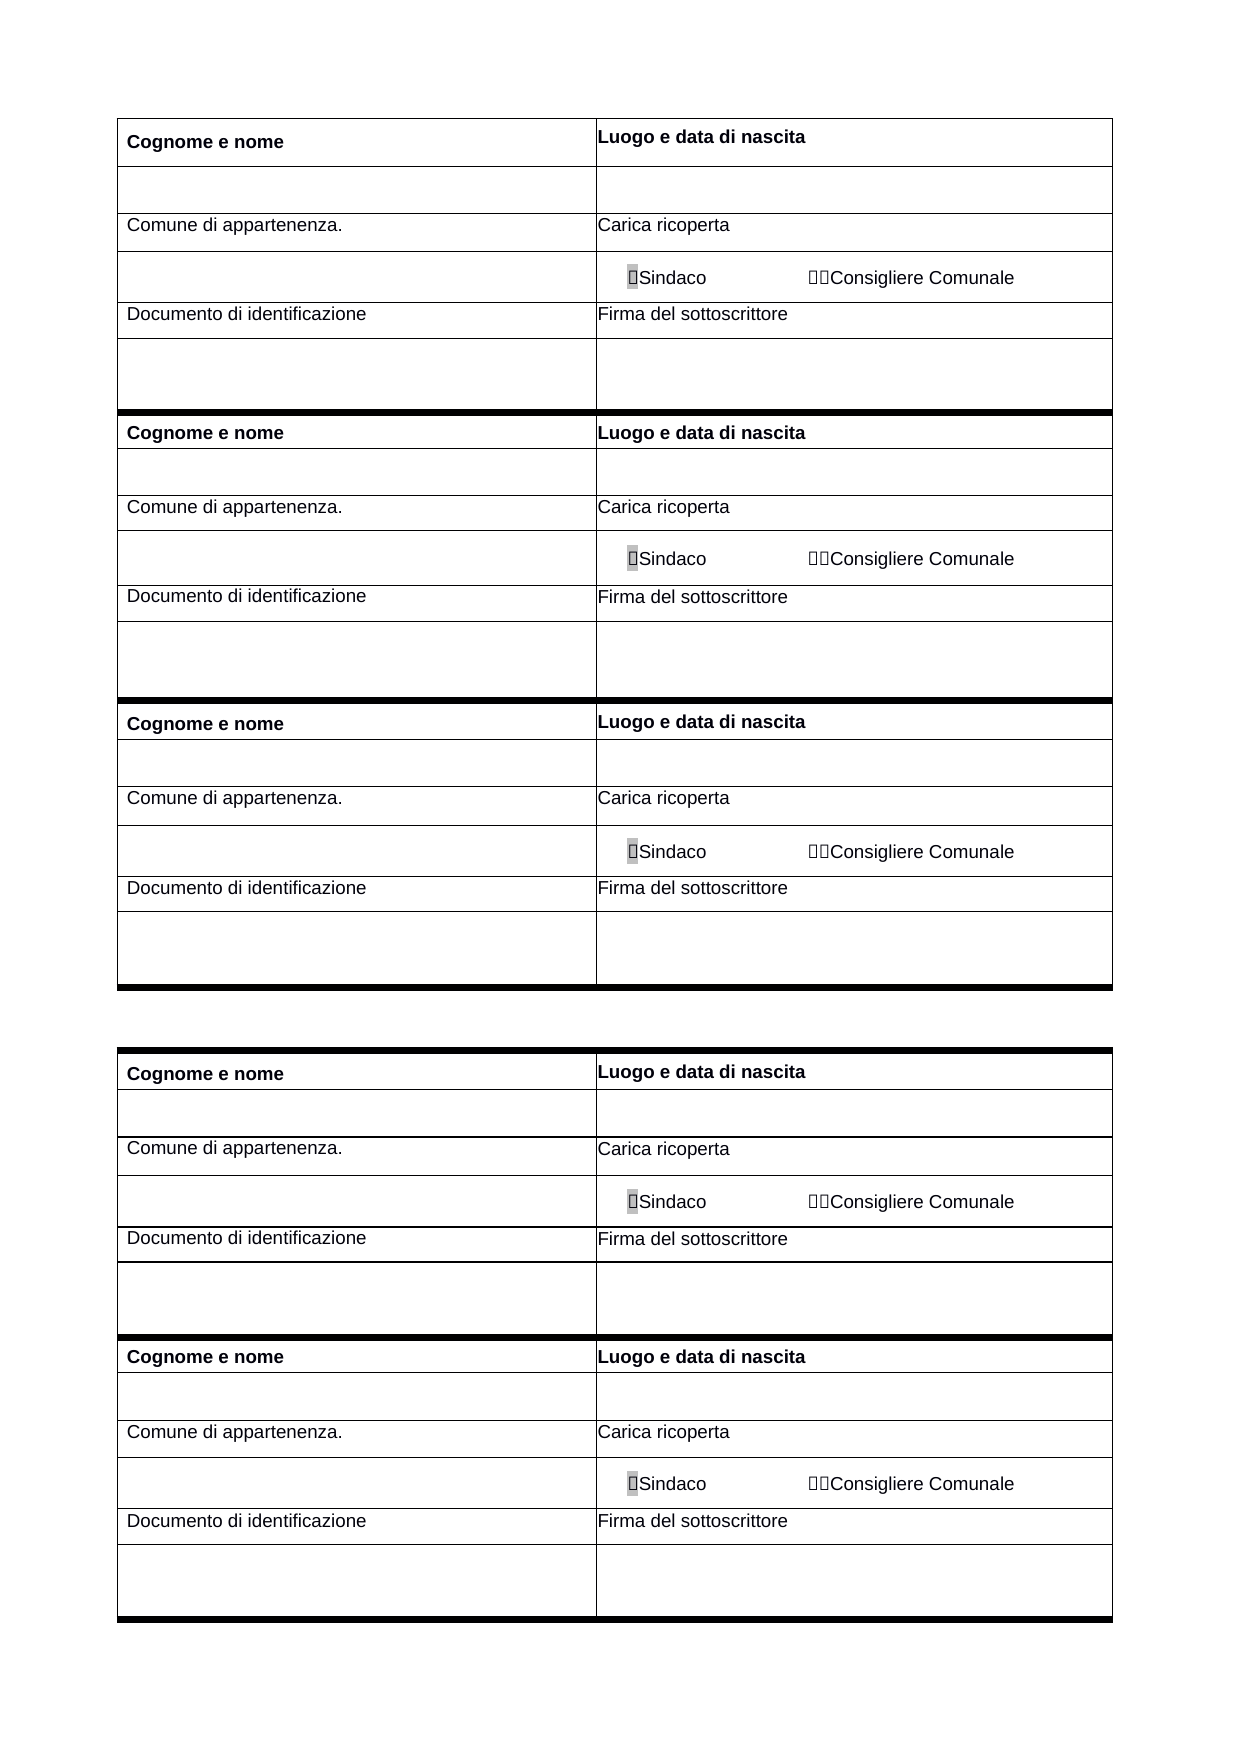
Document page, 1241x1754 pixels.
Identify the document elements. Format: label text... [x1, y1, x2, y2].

table_cell [597, 1090, 1112, 1136]
table_cell Comune di appartenenza. [118, 1421, 596, 1457]
table_header Cognome e nome [118, 1054, 596, 1089]
table_cell [597, 1545, 1112, 1616]
table_cell Comune di appartenenza. [118, 496, 596, 530]
table_cell Luogo e data di nascita [597, 119, 1112, 166]
table_cell Sindaco Consigliere Comunale [597, 1458, 1112, 1508]
table_cell Sindaco Consigliere Comunale [597, 826, 1112, 876]
table_cell Firma del sottoscrittore [597, 1228, 1112, 1261]
table_cell [597, 740, 1112, 786]
table_cell [118, 1263, 596, 1334]
table_cell Sindaco Consigliere Comunale [597, 531, 1112, 584]
table_cell Firma del sottoscrittore [597, 586, 1112, 621]
table_header Luogo e data di nascita [597, 704, 1112, 738]
table_cell [118, 339, 596, 409]
table_cell [597, 449, 1112, 495]
table_cell [118, 740, 596, 786]
table_header Cognome e nome [118, 704, 596, 738]
table_cell Cognome e nome [118, 416, 596, 448]
table_cell [118, 1545, 596, 1616]
table_cell [118, 826, 596, 876]
table_cell [118, 531, 596, 584]
table_cell Carica ricoperta [597, 787, 1112, 824]
table_cell Documento di identificazione [118, 303, 596, 338]
table_cell Comune di appartenenza. [118, 787, 596, 824]
table_cell [118, 167, 596, 213]
table_cell Firma del sottoscrittore [597, 877, 1112, 911]
table_cell Firma del sottoscrittore [597, 1509, 1112, 1544]
table_cell Sindaco Consigliere Comunale [597, 1176, 1112, 1226]
table_cell [118, 1176, 596, 1226]
table_header Luogo e data di nascita [597, 1054, 1112, 1089]
table_cell [118, 1373, 596, 1420]
table_cell [597, 167, 1112, 213]
table_cell Cognome e nome [118, 119, 596, 166]
table_cell [118, 1458, 596, 1508]
table_cell [597, 1263, 1112, 1334]
table_cell Luogo e data di nascita [597, 1341, 1112, 1372]
table_cell [118, 252, 596, 302]
table_cell Documento di identificazione [118, 586, 596, 621]
table_cell [118, 1090, 596, 1136]
table_cell [118, 449, 596, 495]
table_cell Carica ricoperta [597, 214, 1112, 251]
table_cell Sindaco Consigliere Comunale [597, 252, 1112, 302]
table_cell [597, 912, 1112, 983]
table_cell [118, 622, 596, 697]
table_cell Documento di identificazione [118, 1509, 596, 1544]
table_cell Documento di identificazione [118, 877, 596, 911]
table_cell Documento di identificazione [118, 1228, 596, 1261]
table_cell Carica ricoperta [597, 1138, 1112, 1175]
table_cell Carica ricoperta [597, 496, 1112, 530]
table_cell Firma del sottoscrittore [597, 303, 1112, 338]
table_cell Carica ricoperta [597, 1421, 1112, 1457]
table_cell Comune di appartenenza. [118, 214, 596, 251]
table_cell Luogo e data di nascita [597, 416, 1112, 448]
table_cell [597, 1373, 1112, 1420]
table_cell [597, 622, 1112, 697]
table_cell [118, 912, 596, 983]
table_cell Comune di appartenenza. [118, 1138, 596, 1175]
table_cell [597, 339, 1112, 409]
table_cell Cognome e nome [118, 1341, 596, 1372]
